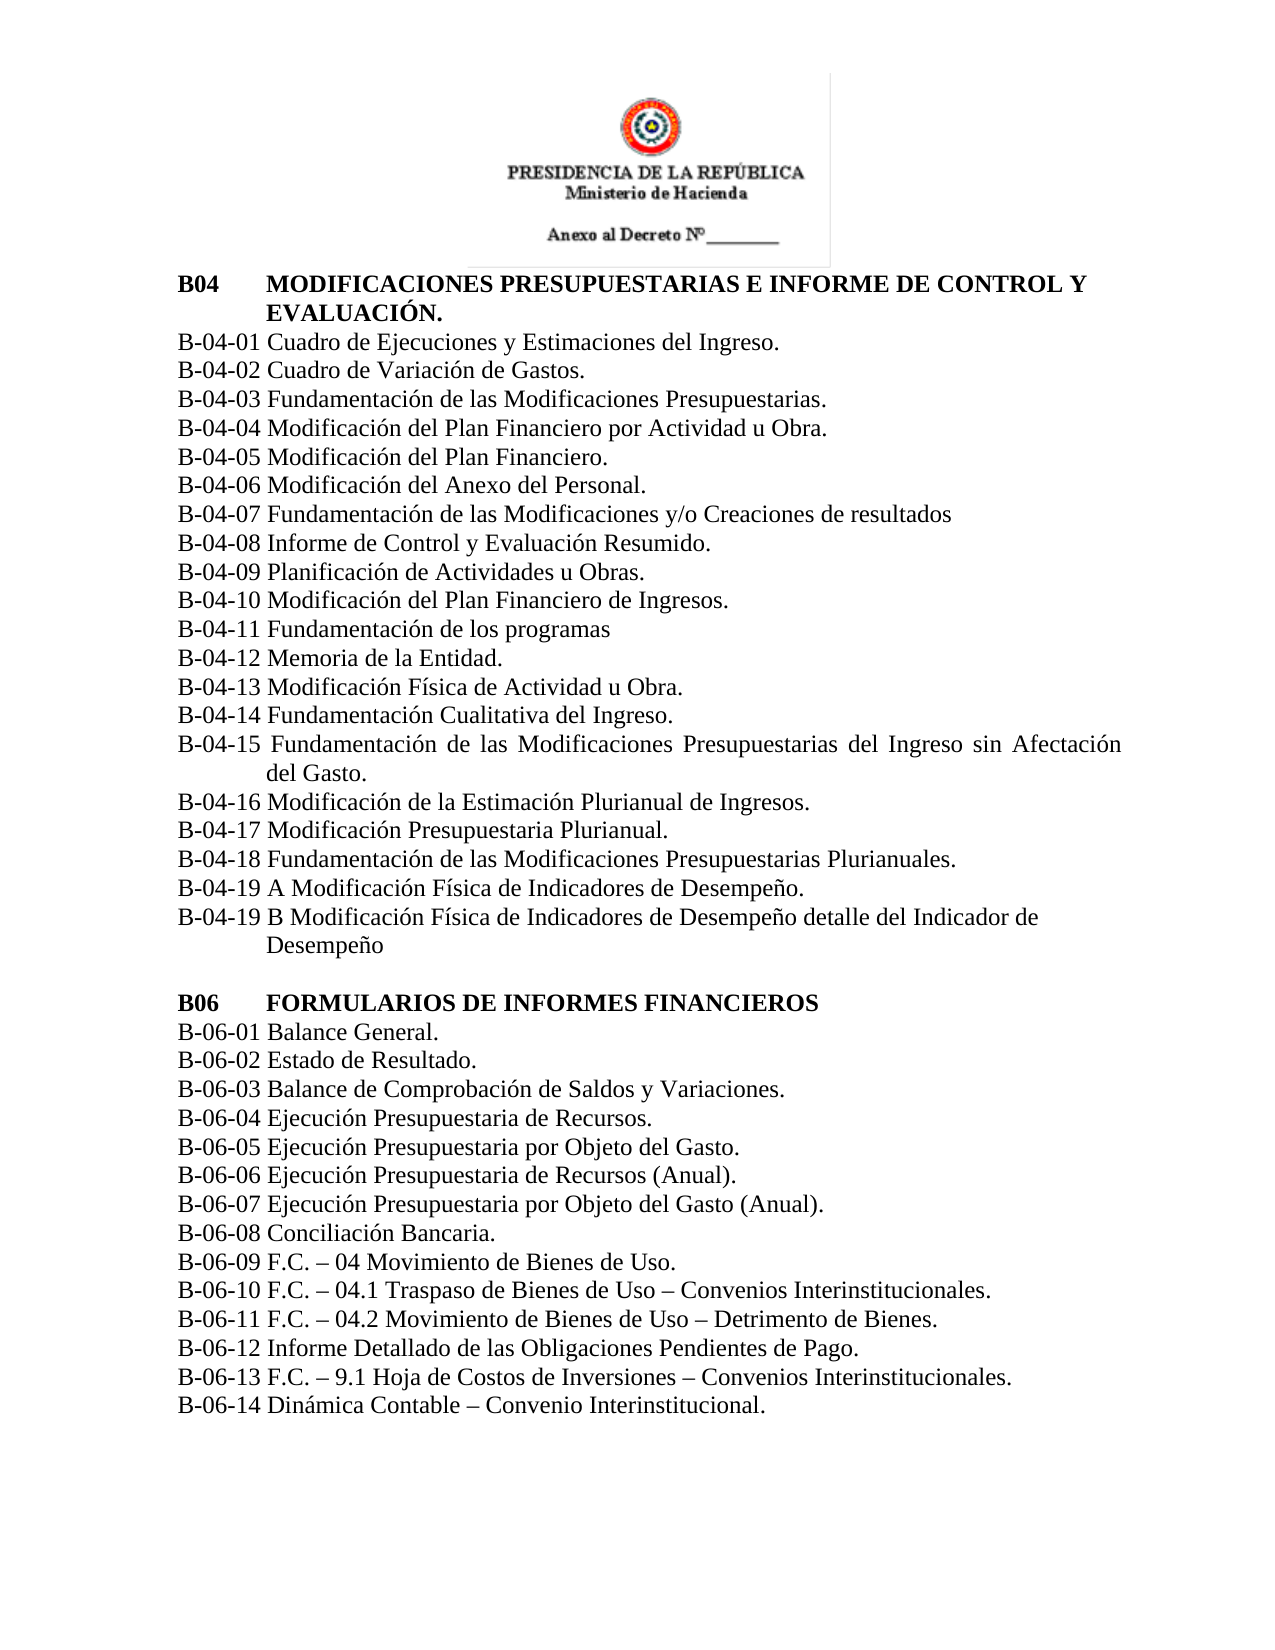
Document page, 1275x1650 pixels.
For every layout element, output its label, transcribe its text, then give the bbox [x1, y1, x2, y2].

text B-06-12 Informe Detallado de las Obligaciones Pendientes de Pago. [177, 1333, 1122, 1362]
text B-06-06 Ejecución Presupuestaria de Recursos (Anual). [177, 1160, 1122, 1189]
text B-04-13 Modificación Física de Actividad u Obra. [177, 672, 1122, 700]
text B-06-07 Ejecución Presupuestaria por Objeto del Gasto (Anual). [177, 1189, 1122, 1218]
text B-06-11 F.C. – 04.2 Movimiento de Bienes de Uso – Detrimento de Bienes. [177, 1304, 1122, 1333]
text B-04-10 Modificación del Plan Financiero de Ingresos. [177, 585, 1122, 614]
text B-04-02 Cuadro de Variación de Gastos. [177, 355, 1122, 384]
text B-06-14 Dinámica Contable – Convenio Interinstitucional. [177, 1390, 1122, 1419]
text B-06-10 F.C. – 04.1 Traspaso de Bienes de Uso – Convenios Interinstitucionales. [177, 1275, 1122, 1304]
text B06 FORMULARIOS DE INFORMES FINANCIEROS [177, 988, 1122, 1017]
text B-06-03 Balance de Comprobación de Saldos y Variaciones. [177, 1074, 1122, 1103]
text B-04-12 Memoria de la Entidad. [177, 643, 1122, 672]
text B-04-01 Cuadro de Ejecuciones y Estimaciones del Ingreso. [177, 327, 1122, 355]
text B-06-02 Estado de Resultado. [177, 1045, 1122, 1074]
text B-04-16 Modificación de la Estimación Plurianual de Ingresos. [177, 787, 1122, 815]
text B-04-04 Modificación del Plan Financiero por Actividad u Obra. [177, 413, 1122, 442]
text B-04-06 Modificación del Anexo del Personal. [177, 470, 1122, 499]
picture [467, 73, 832, 269]
text B-04-09 Planificación de Actividades u Obras. [177, 557, 1122, 585]
text B-04-07 Fundamentación de las Modificaciones y/o Creaciones de resultados [177, 499, 1122, 528]
text B-06-01 Balance General. [177, 1017, 1122, 1045]
text B-06-13 F.C. – 9.1 Hoja de Costos de Inversiones – Convenios Interinstitucionales. [177, 1362, 1122, 1390]
text B-04-14 Fundamentación Cualitativa del Ingreso. [177, 700, 1122, 729]
text B-04-03 Fundamentación de las Modificaciones Presupuestarias. [177, 384, 1122, 413]
text B-04-05 Modificación del Plan Financiero. [177, 442, 1122, 470]
text B-04-19 A Modificación Física de Indicadores de Desempeño. [177, 873, 1122, 902]
text B-04-11 Fundamentación de los programas [177, 614, 1122, 643]
text B-04-18 Fundamentación de las Modificaciones Presupuestarias Plurianuales. [177, 844, 1122, 873]
text B-06-04 Ejecución Presupuestaria de Recursos. [177, 1103, 1122, 1132]
text B-06-05 Ejecución Presupuestaria por Objeto del Gasto. [177, 1132, 1122, 1160]
text B04 MODIFICACIONES PRESUPUESTARIAS E INFORME DE CONTROL Y EVALUACIÓN. [177, 269, 1122, 327]
text B-04-08 Informe de Control y Evaluación Resumido. [177, 528, 1122, 557]
text B-06-09 F.C. – 04 Movimiento de Bienes de Uso. [177, 1247, 1122, 1275]
text B-06-08 Conciliación Bancaria. [177, 1218, 1122, 1247]
text B-04-15 Fundamentación de las Modificaciones Presupuestarias del Ingreso sin Afectación del Gasto. [177, 729, 1122, 787]
text B-04-19 B Modificación Física de Indicadores de Desempeño detalle del Indicador de Desempeño [177, 902, 1122, 959]
text B-04-17 Modificación Presupuestaria Plurianual. [177, 815, 1122, 844]
